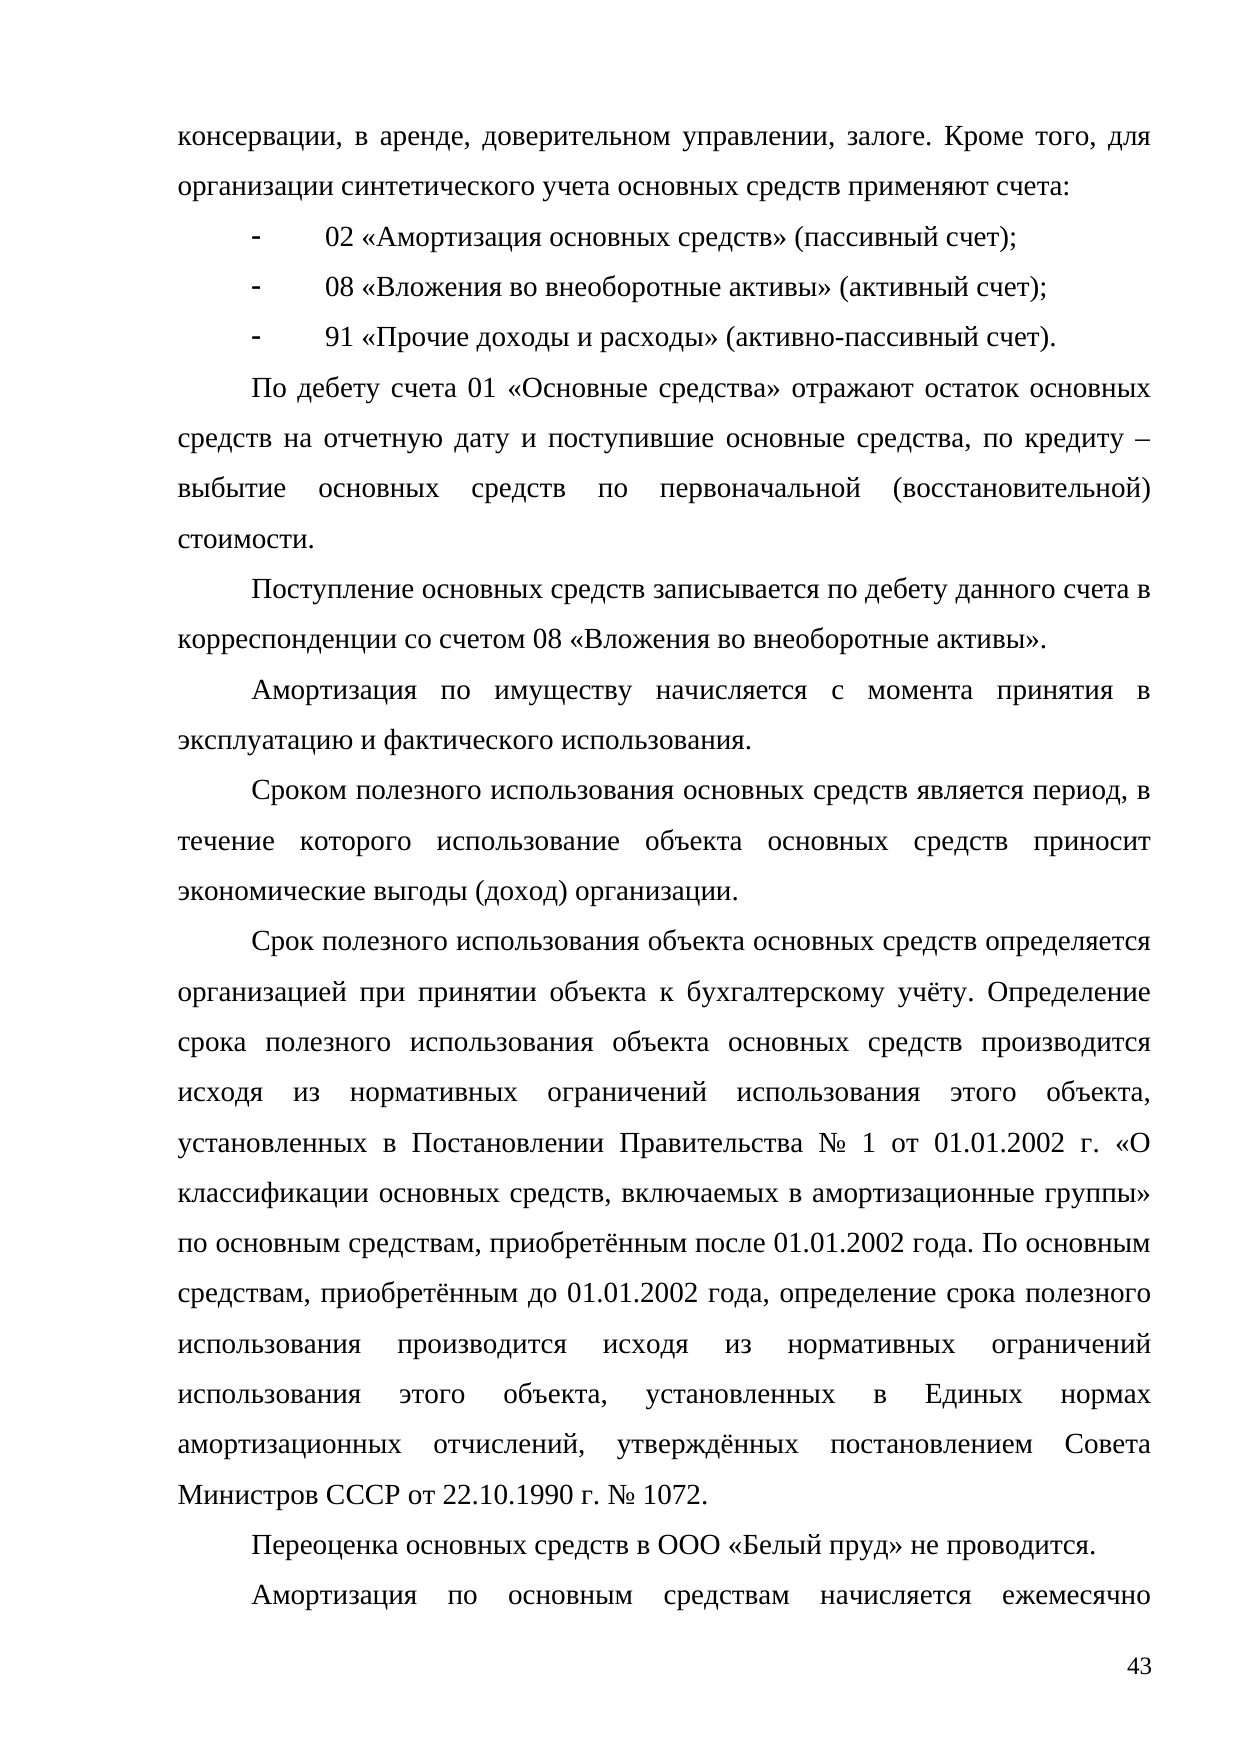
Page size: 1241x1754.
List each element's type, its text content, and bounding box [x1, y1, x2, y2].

list 91 «Прочие доходы и расходы» (активно-пассивный счет). [177, 319, 1152, 353]
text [177, 118, 1152, 202]
list 02 «Амортизация основных средств» (пассивный счет); [177, 219, 1152, 252]
list 08 «Вложения во внеоборотные активы» (активный счет); [177, 269, 1152, 303]
text Поступление основных средств записывается по дебету данного счета в корреспонденции со счетом 08 «Вложения во внеоборотные активы». [177, 571, 1152, 655]
text Переоценка основных средств в ООО «Белый пруд» не проводится. [177, 1527, 1152, 1561]
text Амортизация по имуществу начисляется с момента принятия в эксплуатацию и фактического использования. [177, 672, 1152, 756]
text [177, 1577, 1152, 1611]
text Сроком полезного использования основных средств является период, в течение которого использование объекта основных средств приносит экономические выгоды (доход) организации. [177, 772, 1152, 907]
text Срок полезного использования объекта основных средств определяется организацией при принятии объекта к бухгалтерскому учёту. Определение срока полезного использования объекта основных средств производится исходя из нормативных ограничений использования этого объекта, установленных в Постановлении Правительства № 1 от 01.01.2002 г. «О классификации основных средств, включаемых в амортизационные группы» по основным средствам, приобретённым после 01.01.2002 года. По основным средствам, приобретённым до 01.01.2002 года, определение срока полезного использования производится исходя из нормативных ограничений использования этого объекта, установленных в Единых нормах амортизационных отчислений, утверждённых постановлением Совета Министров СССР от 22.10.1990 г. № 1072. [177, 923, 1152, 1510]
text По дебету счета 01 «Основные средства» отражают остаток основных средств на отчетную дату и поступившие основные средства, по кредиту – выбытие основных средств по первоначальной (восстановительной) стоимости. [177, 370, 1152, 554]
